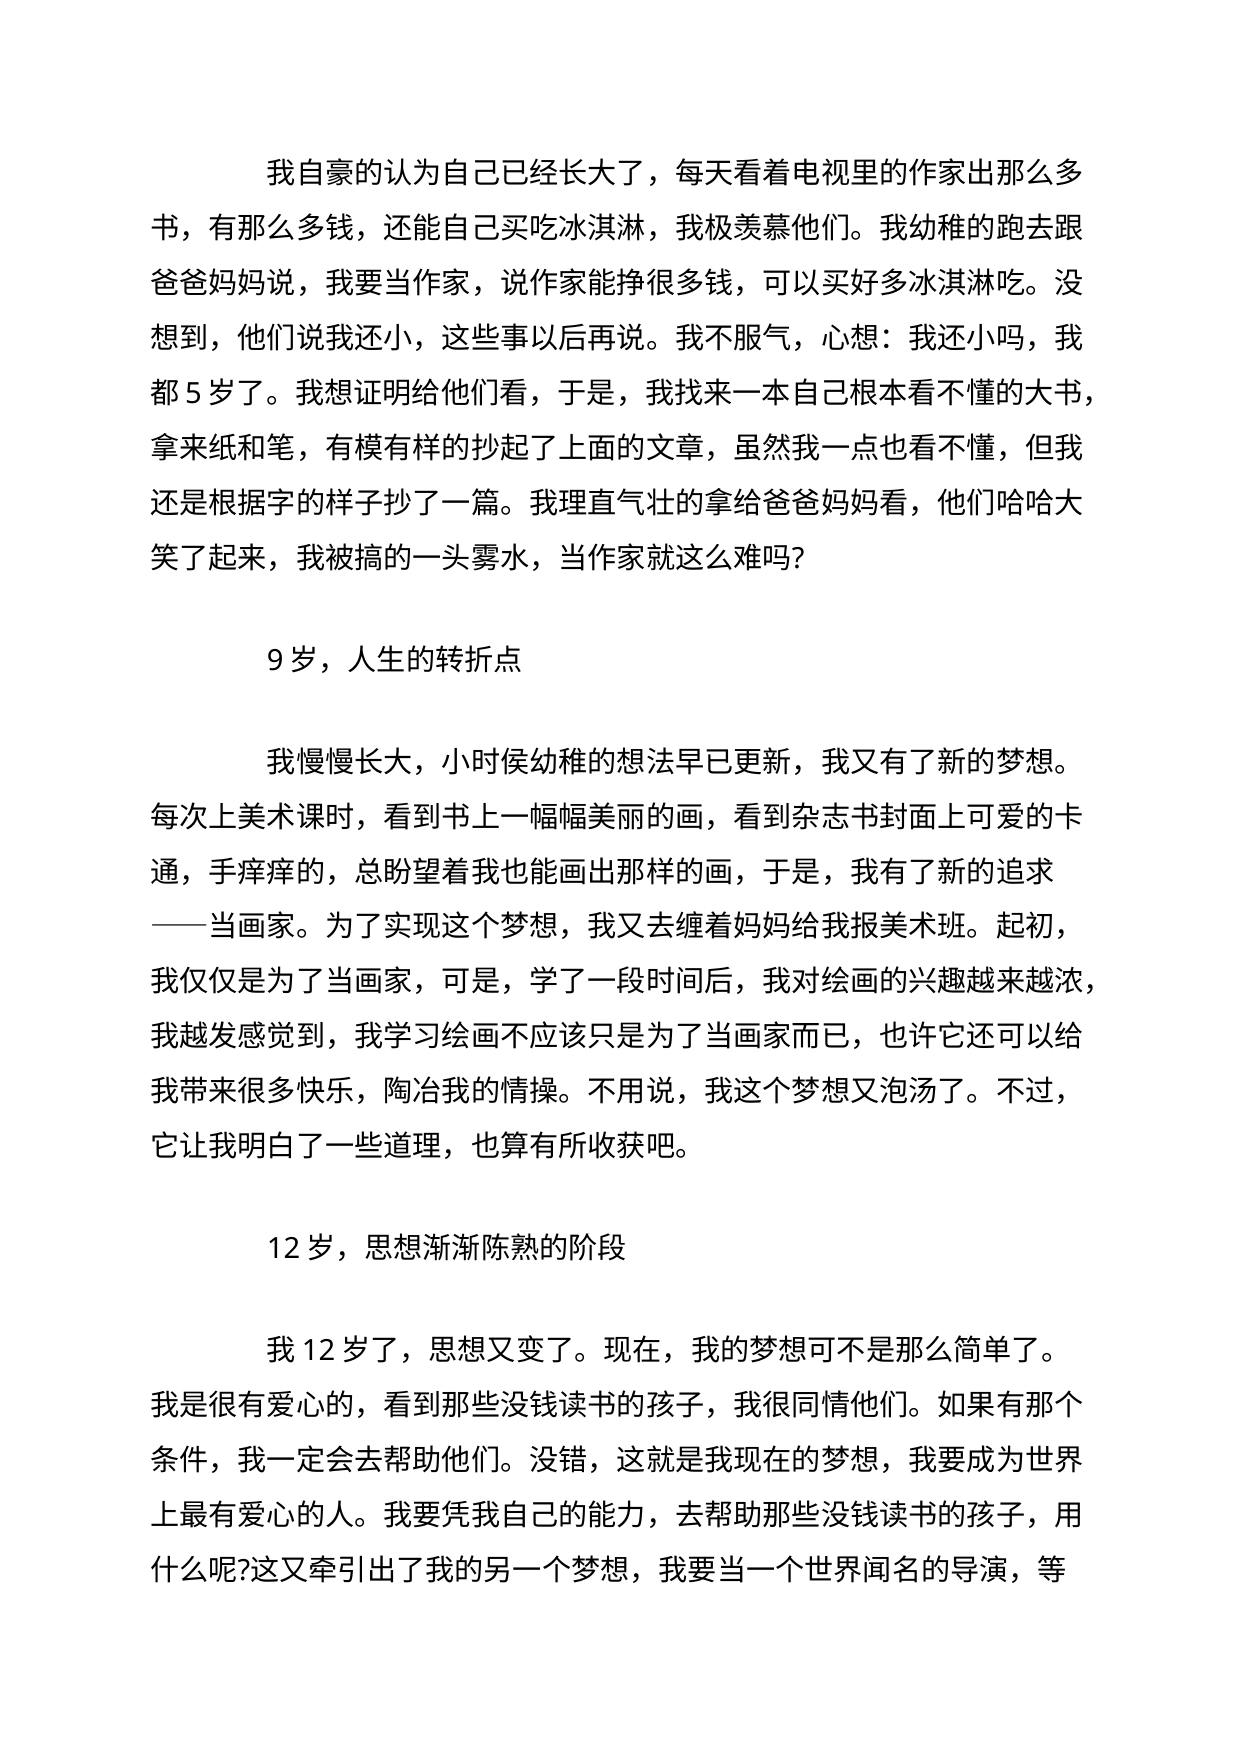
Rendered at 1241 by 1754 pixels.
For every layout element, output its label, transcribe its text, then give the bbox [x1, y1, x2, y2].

text 我自豪的认为自己已经长大了，每天看着电视里的作家出那么多书，有那么多钱，还能自己买吃冰淇淋，我极羡慕他们。我幼稚的跑去跟爸爸妈妈说，我要当作家，说作家能挣很多钱，可以买好多冰淇淋吃。没想到，他们说我还小，这些事以后再说。我不服气，心想：我还小吗，我都5岁了。我想证明给他们看，于是，我找来一本自己根本看不懂的大书，拿来纸和笔，有模有样的抄起了上面的文章，虽然我一点也看不懂，但我还是根据字的样子抄了一篇。我理直气壮的拿给爸爸妈妈看，他们哈哈大笑了起来，我被搞的一头雾水，当作家就这么难吗? [150, 150, 1090, 577]
text 9岁，人生的转折点 [150, 636, 1090, 679]
text 我慢慢长大，小时侯幼稚的想法早已更新，我又有了新的梦想。每次上美术课时，看到书上一幅幅美丽的画，看到杂志书封面上可爱的卡通，手痒痒的，总盼望着我也能画出那样的画，于是，我有了新的追求——当画家。为了实现这个梦想，我又去缠着妈妈给我报美术班。起初，我仅仅是为了当画家，可是，学了一段时间后，我对绘画的兴趣越来越浓，我越发感觉到，我学习绘画不应该只是为了当画家而已，也许它还可以给我带来很多快乐，陶冶我的情操。不用说，我这个梦想又泡汤了。不过，它让我明白了一些道理，也算有所收获吧。 [150, 738, 1090, 1165]
text 12岁，思想渐渐陈熟的阶段 [150, 1224, 1090, 1267]
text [150, 1326, 1090, 1588]
